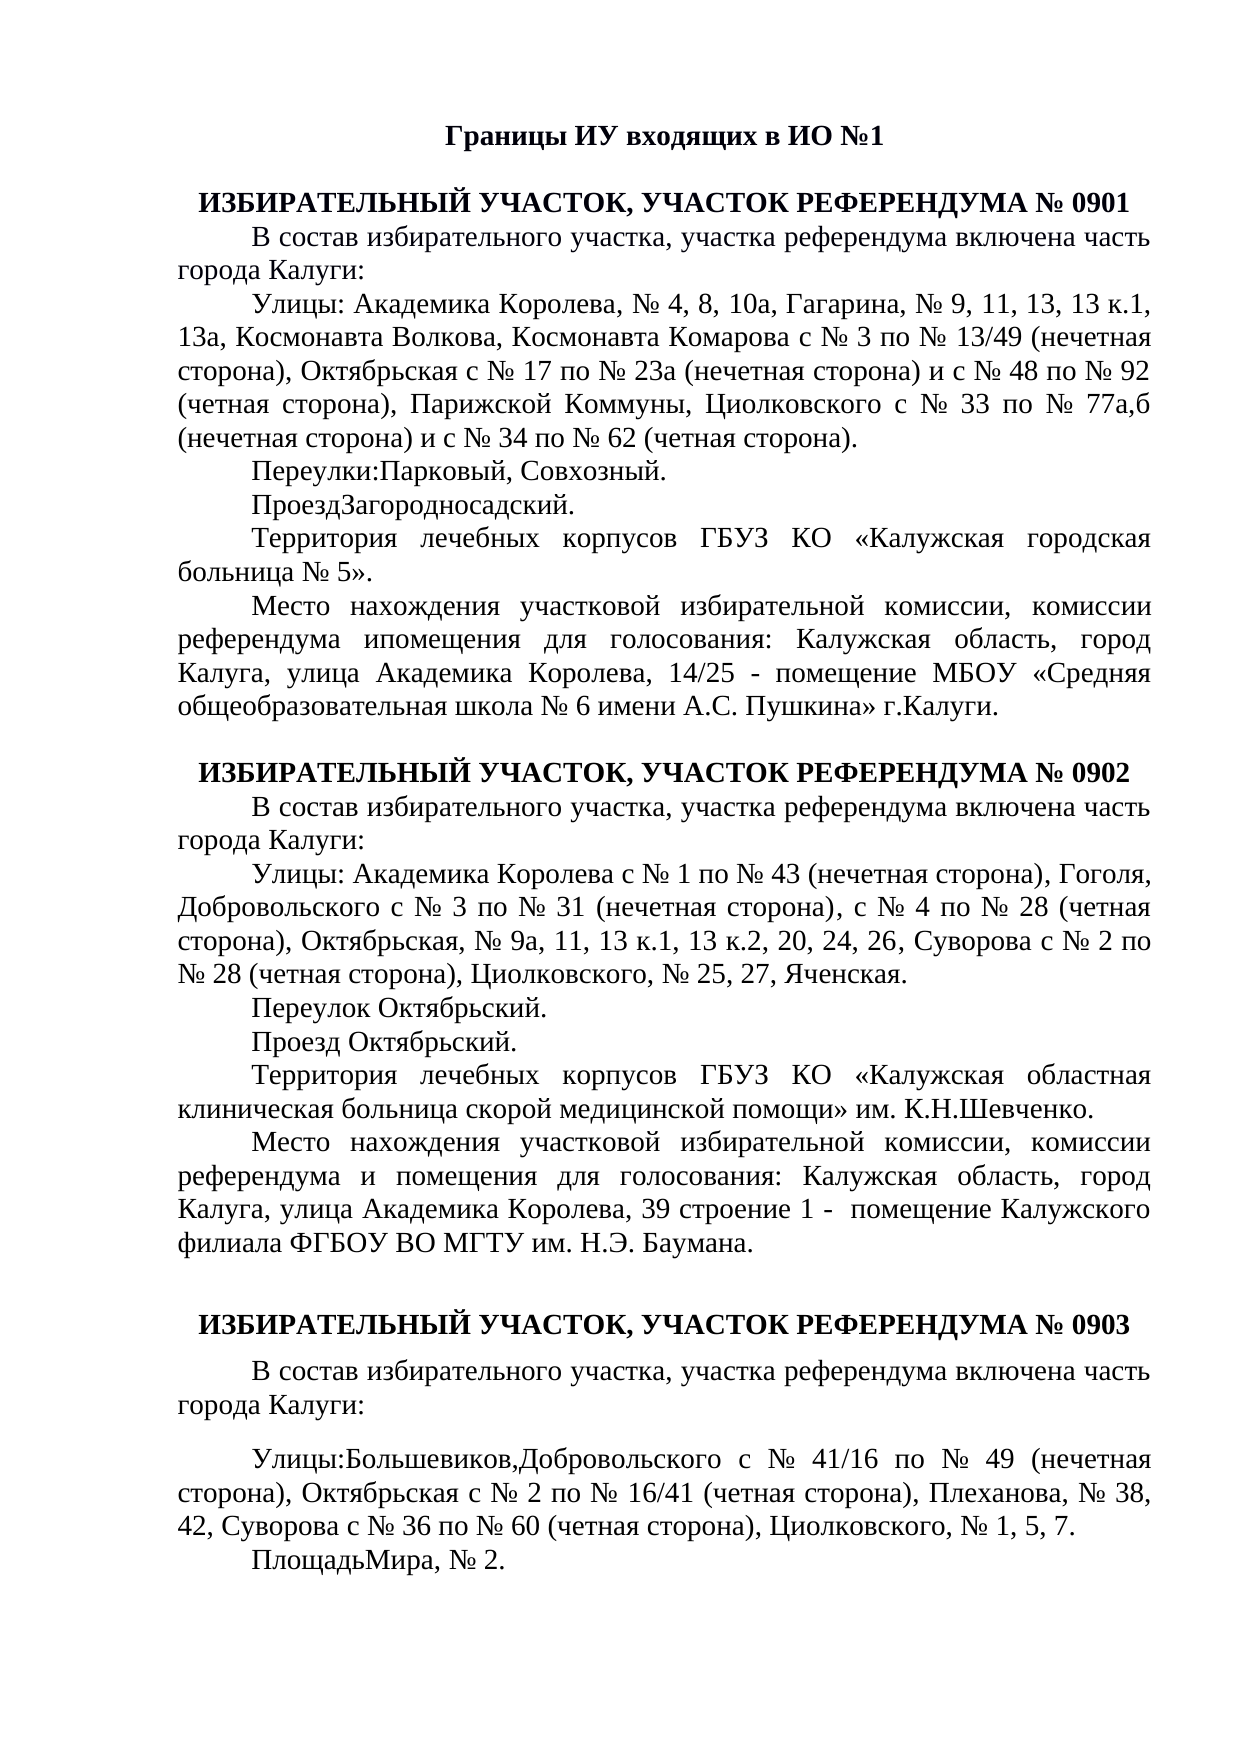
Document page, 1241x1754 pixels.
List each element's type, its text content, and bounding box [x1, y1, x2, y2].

text Место нахождения участковой избирательной комиссии, комиссии референдума ипомещения для голосования: Калужская область, город Калуга, улица Академика Королева, 14/25 - помещение МБОУ «Средняя общеобразовательная школа № 6 имени А.С. Пушкина» г.Калуги. [177, 588, 1152, 722]
text Переулки:Парковый, Совхозный. [177, 453, 1152, 487]
text ПроездЗагородносадский. [177, 487, 1152, 521]
text Улицы:Большевиков,Добровольского с № 41/16 по № 49 (нечетная сторона), Октябрьская с № 2 по № 16/41 (четная сторона), Плеханова, № 38, 42, Суворова с № 36 по № 60 (четная сторона), Циолковского, № 1, 5, 7. [177, 1441, 1152, 1542]
text Улицы: Академика Королева с № 1 по № 43 (нечетная сторона), Гоголя, Добровольского с № 3 по № 31 (нечетная сторона), с № 4 по № 28 (четная сторона), Октябрьская, № 9а, 11, 13 к.1, 13 к.2, 20, 24, 26, Суворова с № 2 по № 28 (четная сторона), Циолковского, № 25, 27, Яченская. [177, 856, 1152, 990]
text Проезд Октябрьский. [177, 1024, 1152, 1057]
text Территория лечебных корпусов ГБУЗ КО «Калужская областная клиническая больница скорой медицинской помощи» им. К.Н.Шевченко. [177, 1057, 1152, 1124]
text В состав избирательного участка, участка референдума включена часть города Калуги: [177, 1353, 1152, 1421]
text Улицы: Академика Королева, № 4, 8, 10а, Гагарина, № 9, 11, 13, 13 к.1, 13а, Космонавта Волкова, Космонавта Комарова с № 3 по № 13/49 (нечетная сторона), Октябрьская с № 17 по № 23а (нечетная сторона) и с № 48 по № 92 (четная сторона), Парижской Коммуны, Циолковского с № 33 по № 77а,б (нечетная сторона) и с № 34 по № 62 (четная сторона). [177, 286, 1152, 453]
subtitle В состав избирательного участка, участка референдума включена часть города Калуги: [177, 789, 1152, 856]
subtitle Границы ИУ входящих в ИО №1 [177, 118, 1152, 152]
text Территория лечебных корпусов ГБУЗ КО «Калужская городская больница № 5». [177, 521, 1152, 588]
subtitle В состав избирательного участка, участка референдума включена часть города Калуги: [177, 219, 1152, 286]
text Место нахождения участковой избирательной комиссии, комиссии референдума и помещения для голосования: Калужская область, город Калуга, улица Академика Королева, 39 строение 1 - помещение Калужского филиала ФГБОУ ВО МГТУ им. Н.Э. Баумана. [177, 1124, 1152, 1258]
text ИЗБИРАТЕЛЬНЫЙ УЧАСТОК, УЧАСТОК РЕФЕРЕНДУМА № 0903 [177, 1307, 1152, 1341]
subtitle ИЗБИРАТЕЛЬНЫЙ УЧАСТОК, УЧАСТОК РЕФЕРЕНДУМА № 0901 [177, 185, 1152, 219]
subtitle ИЗБИРАТЕЛЬНЫЙ УЧАСТОК, УЧАСТОК РЕФЕРЕНДУМА № 0902 [177, 755, 1152, 789]
text ПлощадьМира, № 2. [177, 1542, 1152, 1576]
text Переулок Октябрьский. [177, 990, 1152, 1024]
